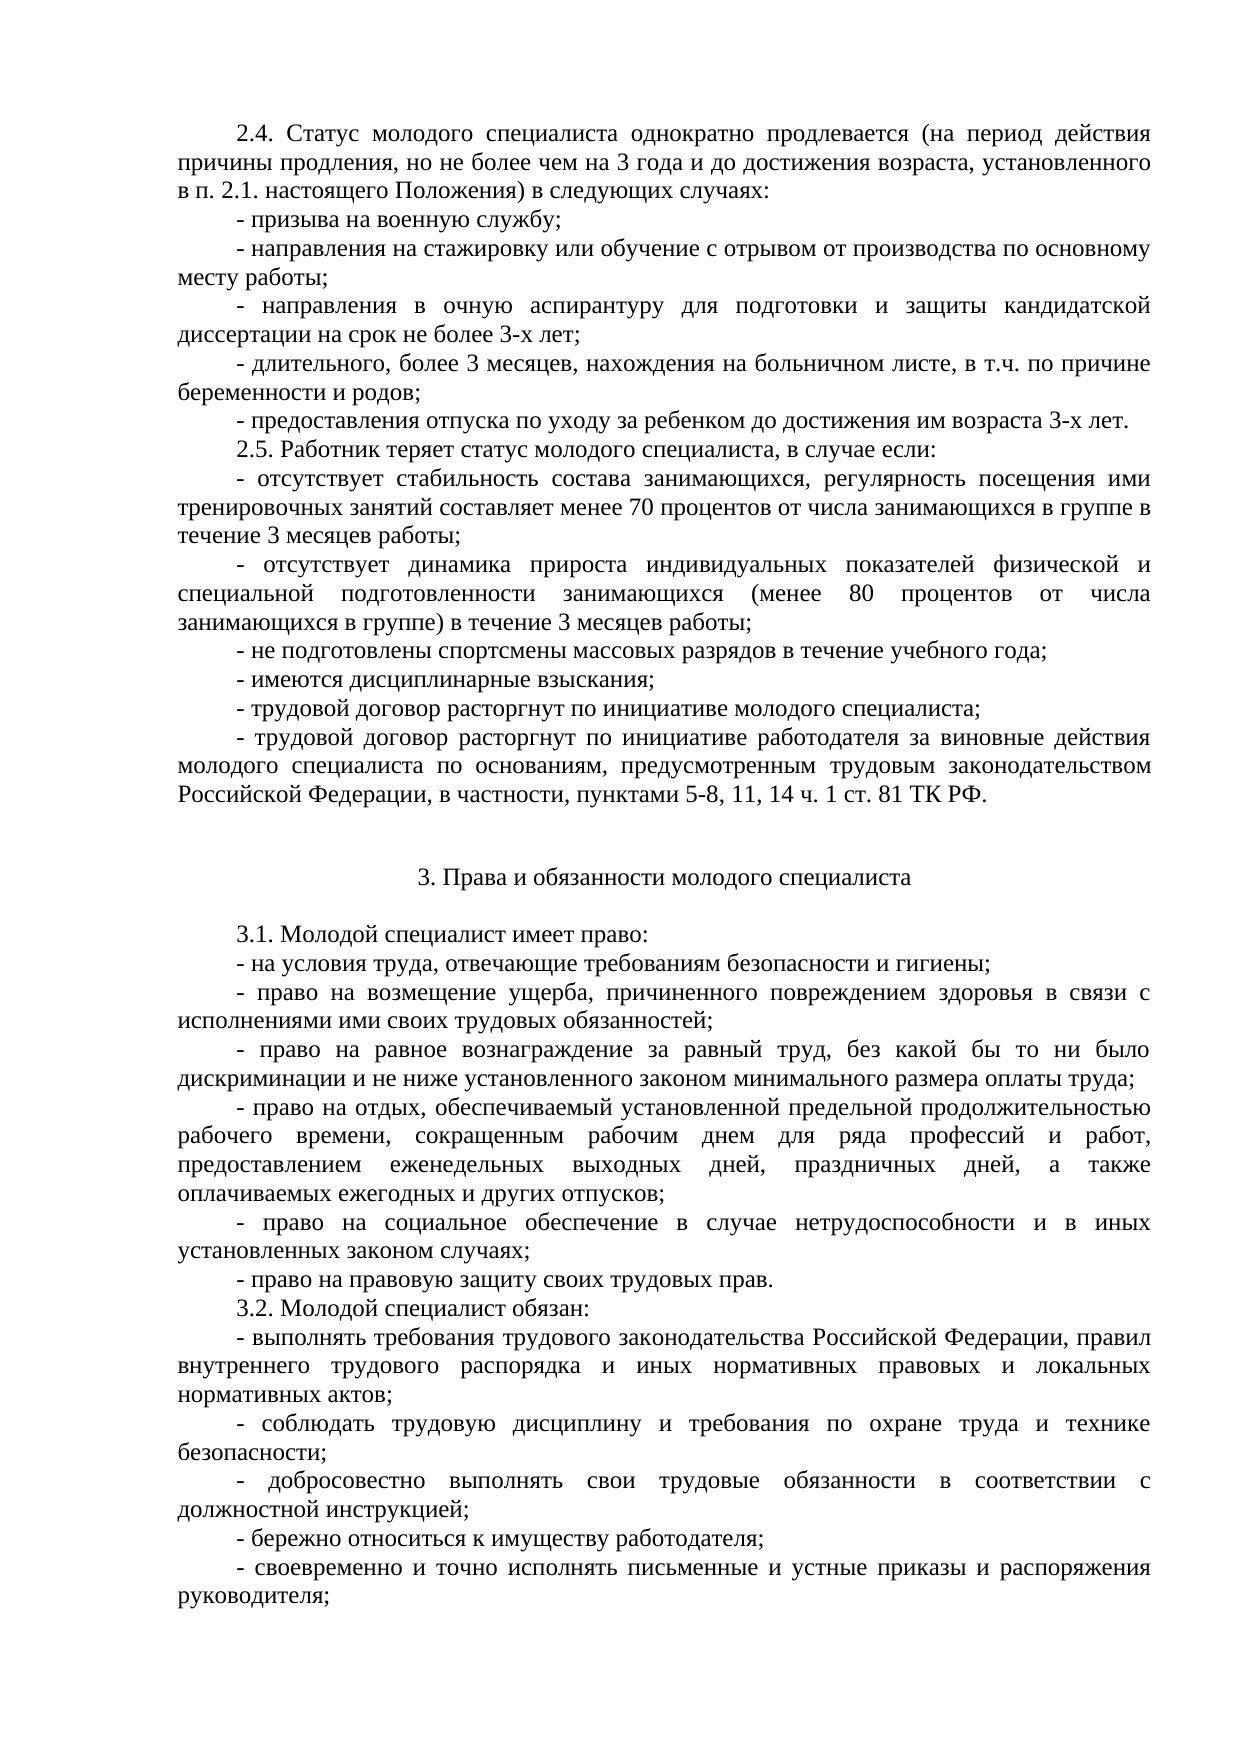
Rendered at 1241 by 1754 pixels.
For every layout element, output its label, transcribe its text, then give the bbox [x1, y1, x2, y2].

text - добросовестно выполнять свои трудовые обязанности в соответствии с должностной инструкцией; [177, 1466, 1152, 1523]
text - соблюдать трудовую дисциплину и требования по охране труда и технике безопасности; [177, 1408, 1152, 1466]
text - отсутствует стабильность состава занимающихся, регулярность посещения ими тренировочных занятий составляет менее 70 процентов от числа занимающихся в группе в течение 3 месяцев работы; [177, 463, 1152, 549]
text - призыва на военную службу; [177, 204, 1152, 233]
text - бережно относиться к имуществу работодателя; [177, 1523, 1152, 1552]
text - не подготовлены спортсмены массовых разрядов в течение учебного года; [177, 636, 1152, 664]
text 2.4. Статус молодого специалиста однократно продлевается (на период действия причины продления, но не более чем на 3 года и до достижения возраста, установленного в п. 2.1. настоящего Положения) в следующих случаях: [177, 118, 1152, 204]
text - право на правовую защиту своих трудовых прав. [177, 1264, 1152, 1293]
text - направления в очную аспирантуру для подготовки и защиты кандидатской диссертации на срок не более 3-х лет; [177, 291, 1152, 348]
subtitle 3. Права и обязанности молодого специалиста [177, 862, 1152, 891]
text - право на социальное обеспечение в случае нетрудоспособности и в иных установленных законом случаях; [177, 1207, 1152, 1264]
text 2.5. Работник теряет статус молодого специалиста, в случае если: [177, 434, 1152, 463]
text - предоставления отпуска по уходу за ребенком до достижения им возраста 3-х лет. [177, 406, 1152, 434]
text 3.1. Молодой специалист имеет право: [177, 919, 1152, 948]
text - трудовой договор расторгнут по инициативе молодого специалиста; [177, 693, 1152, 722]
text - право на отдых, обеспечиваемый установленной предельной продолжительностью рабочего времени, сокращенным рабочим днем для ряда профессий и работ, предоставлением еженедельных выходных дней, праздничных дней, а также оплачиваемых ежегодных и других отпусков; [177, 1092, 1152, 1207]
text - своевременно и точно исполнять письменные и устные приказы и распоряжения руководителя; [177, 1552, 1152, 1609]
text - имеются дисциплинарные взыскания; [177, 664, 1152, 693]
text - на условия труда, отвечающие требованиям безопасности и гигиены; [177, 948, 1152, 977]
text 3.2. Молодой специалист обязан: [177, 1293, 1152, 1322]
text - направления на стажировку или обучение с отрывом от производства по основному месту работы; [177, 233, 1152, 291]
text - длительного, более 3 месяцев, нахождения на больничном листе, в т.ч. по причине беременности и родов; [177, 348, 1152, 406]
text - отсутствует динамика прироста индивидуальных показателей физической и специальной подготовленности занимающихся (менее 80 процентов от числа занимающихся в группе) в течение 3 месяцев работы; [177, 549, 1152, 636]
text - выполнять требования трудового законодательства Российской Федерации, правил внутреннего трудового распорядка и иных нормативных правовых и локальных нормативных актов; [177, 1322, 1152, 1408]
text - право на возмещение ущерба, причиненного повреждением здоровья в связи с исполнениями ими своих трудовых обязанностей; [177, 977, 1152, 1034]
text - право на равное вознаграждение за равный труд, без какой бы то ни было дискриминации и не ниже установленного законом минимального размера оплаты труда; [177, 1034, 1152, 1092]
text - трудовой договор расторгнут по инициативе работодателя за виновные действия молодого специалиста по основаниям, предусмотренным трудовым законодательством Российской Федерации, в частности, пунктами 5-8, 11, 14 ч. 1 ст. 81 ТК РФ. [177, 722, 1152, 808]
